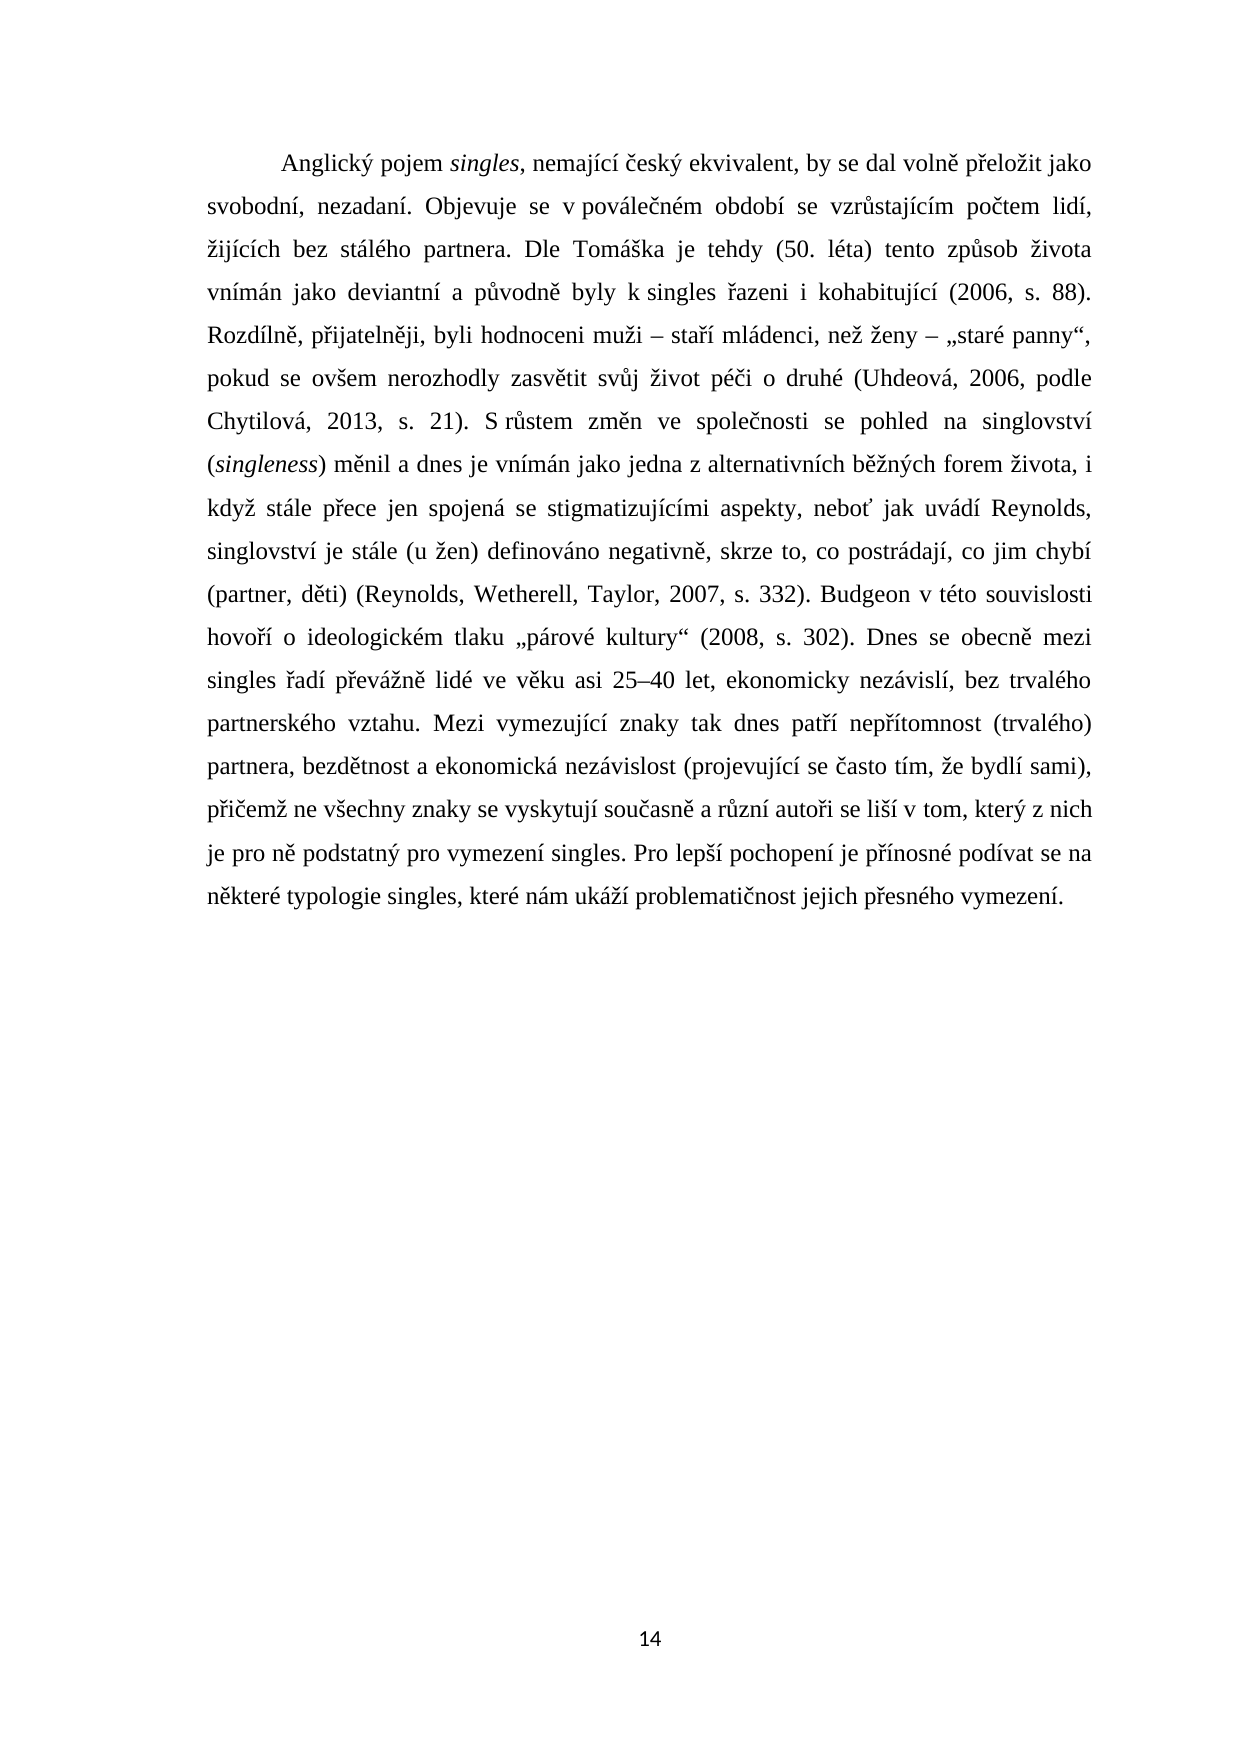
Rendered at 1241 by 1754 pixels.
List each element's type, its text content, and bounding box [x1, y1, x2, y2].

text Anglický pojem singles, nemající český ekvivalent, by se dal volně přeložit jako svobodní, nezadaní. Objevuje se v poválečném období se vzrůstajícím počtem lidí, žijících bez stálého partnera. Dle Tomáška je tehdy (50. léta) tento způsob života vnímán jako deviantní a původně byly k singles řazeni i kohabitující (2006, s. 88). Rozdílně, přijatelněji, byli hodnoceni muži – staří mládenci, než ženy – „staré panny“, pokud se ovšem nerozhodly zasvětit svůj život péči o druhé (Uhdeová, 2006, podle Chytilová, 2013, s. 21). S růstem změn ve společnosti se pohled na singlovství (singleness) měnil a dnes je vnímán jako jedna z alternativních běžných forem života, i když stále přece jen spojená se stigmatizujícími aspekty, neboť jak uvádí Reynolds, singlovství je stále (u žen) definováno negativně, skrze to, co postrádají, co jim chybí (partner, děti) (Reynolds, Wetherell, Taylor, 2007, s. 332). Budgeon v této souvislosti hovoří o ideologickém tlaku „párové kultury“ (2008, s. 302). Dnes se obecně mezi singles řadí převážně lidé ve věku asi 25–40 let, ekonomicky nezávislí, bez trvalého partnerského vztahu. Mezi vymezující znaky tak dnes patří nepřítomnost (trvalého) partnera, bezdětnost a ekonomická nezávislost (projevující se často tím, že bydlí sami), přičemž ne všechny znaky se vyskytují současně a různí autoři se liší v tom, který z nich je pro ně podstatný pro vymezení singles. Pro lepší pochopení je přínosné podívat se na některé typologie singles, které nám ukáží problematičnost jejich přesného vymezení. [207, 148, 1092, 909]
